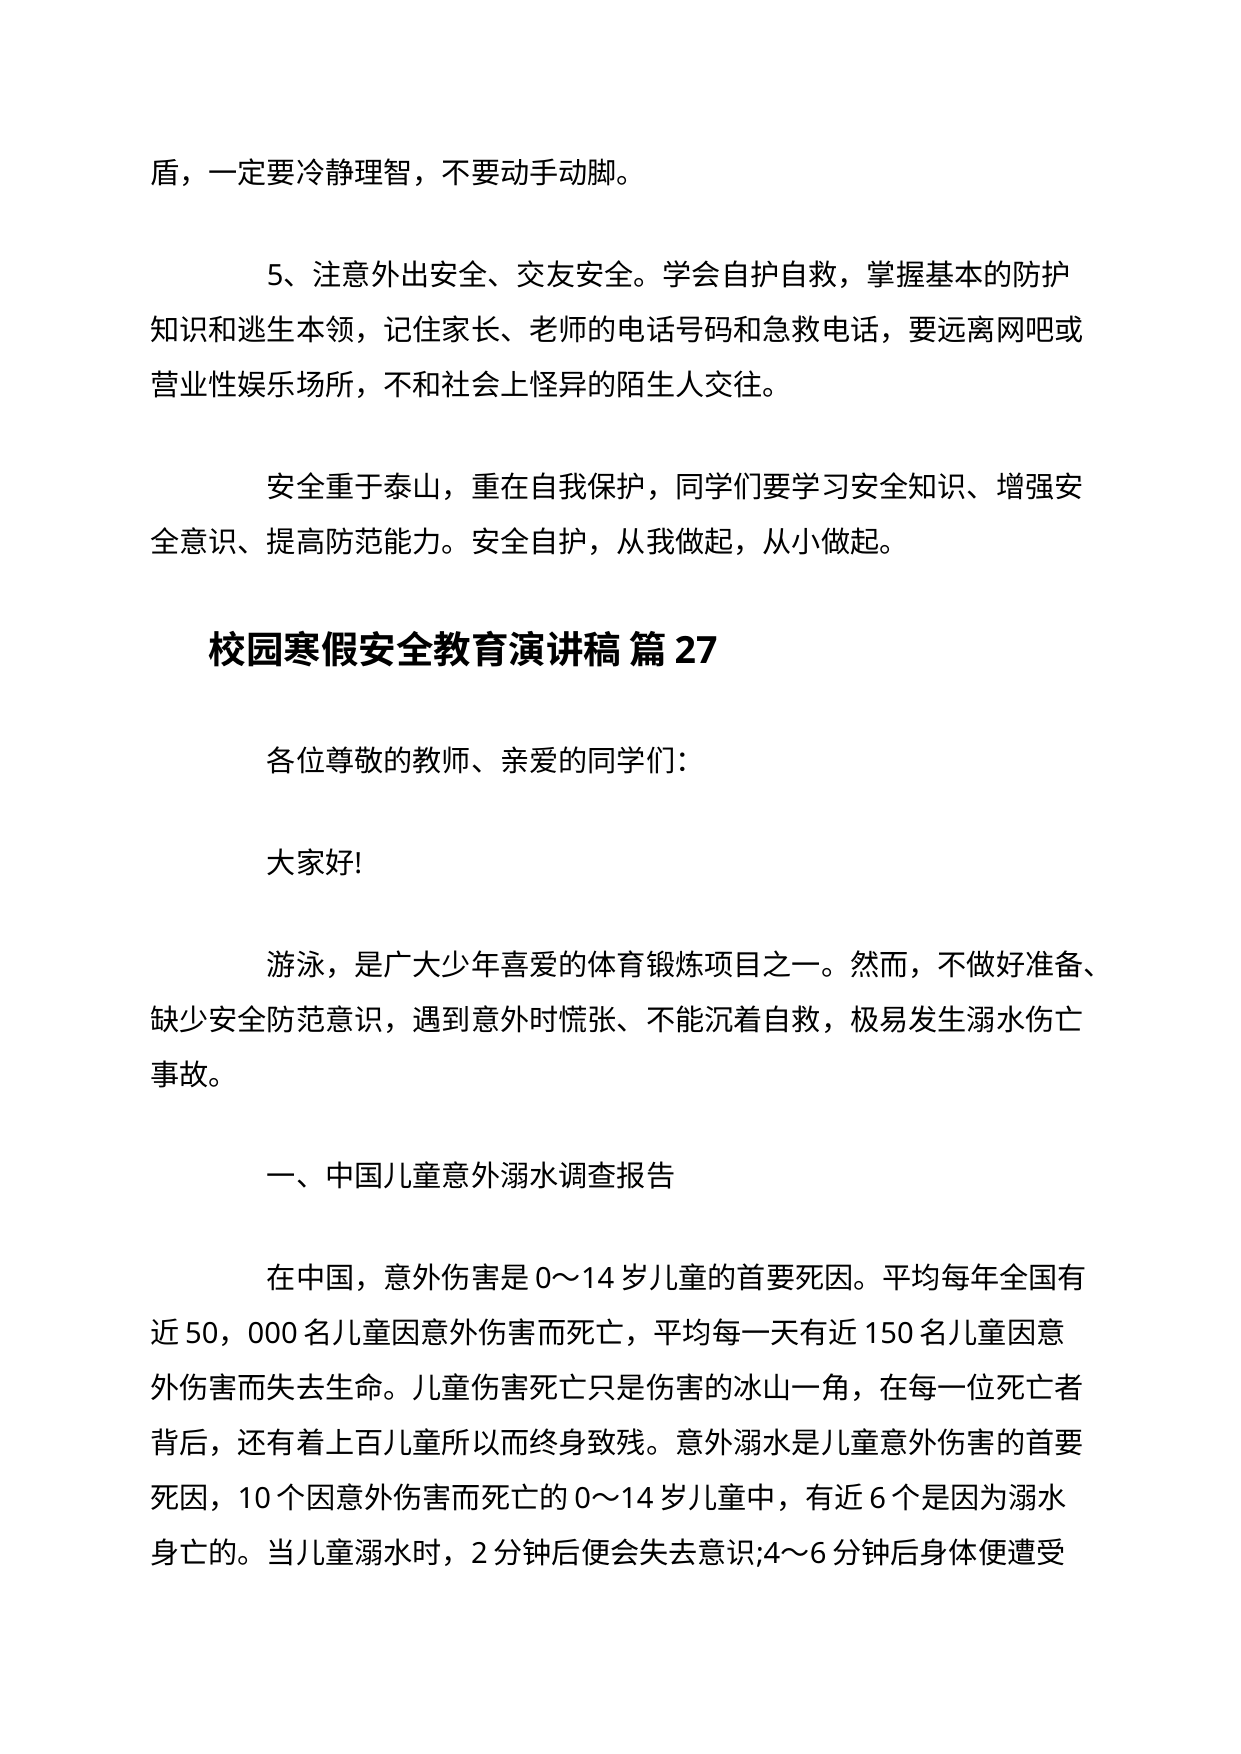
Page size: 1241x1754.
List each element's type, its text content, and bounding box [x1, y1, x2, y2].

text 游泳，是广大少年喜爱的体育锻炼项目之一。然而，不做好准备、缺少安全防范意识，遇到意外时慌张、不能沉着自救，极易发生溺水伤亡事故。 [150, 941, 1090, 1093]
text 大家好! [150, 839, 1090, 882]
text 校园寒假安全教育演讲稿 篇27 [150, 620, 1090, 674]
text 一、中国儿童意外溺水调查报告 [150, 1153, 1090, 1195]
text 5、注意外出安全、交友安全。学会自护自救，掌握基本的防护知识和逃生本领，记住家长、老师的电话号码和急救电话，要远离网吧或营业性娱乐场所，不和社会上怪异的陌生人交往。 [150, 252, 1090, 404]
text 各位尊敬的教师、亲爱的同学们： [150, 738, 1090, 780]
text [150, 150, 1090, 192]
text 安全重于泰山，重在自我保护，同学们要学习安全知识、增强安全意识、提高防范能力。安全自护，从我做起，从小做起。 [150, 463, 1090, 561]
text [150, 1255, 1090, 1572]
